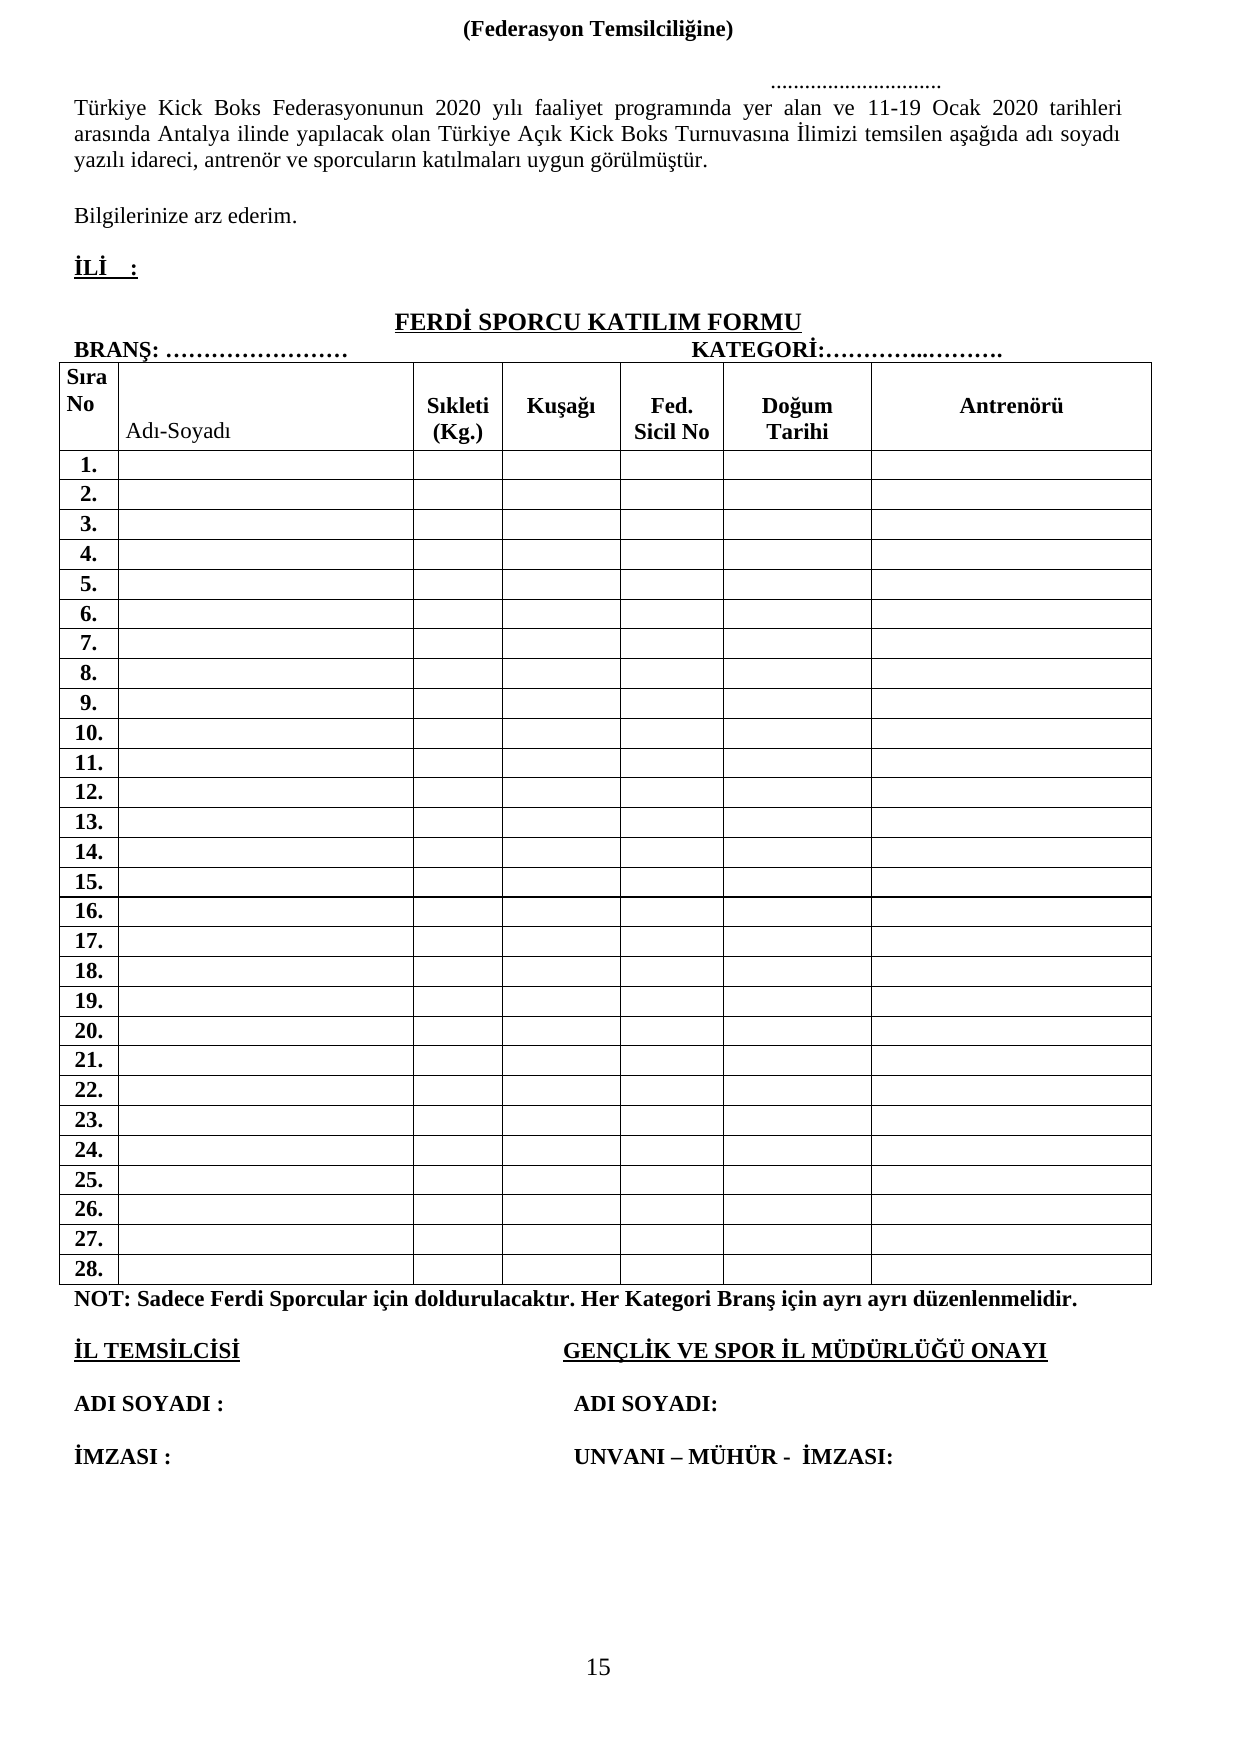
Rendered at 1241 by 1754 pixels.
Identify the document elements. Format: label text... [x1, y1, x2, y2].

table_cell [621, 600, 723, 628]
table_cell [872, 570, 1151, 598]
table_cell [872, 719, 1151, 747]
table_cell [119, 749, 413, 777]
table_cell [724, 540, 871, 569]
table_cell [621, 451, 723, 479]
table_cell [872, 987, 1151, 1016]
table_cell [621, 987, 723, 1016]
table_cell [724, 957, 871, 986]
table_cell [503, 480, 620, 509]
table_cell 4. [60, 540, 118, 569]
table_cell 20. [60, 1017, 118, 1045]
table_cell [872, 1255, 1151, 1284]
table_cell [119, 451, 413, 479]
table_header Antrenörü [872, 363, 1151, 449]
table_cell [621, 1106, 723, 1135]
table_cell [414, 1166, 502, 1194]
table_cell [621, 749, 723, 777]
table_cell [119, 600, 413, 628]
table_cell [119, 1136, 413, 1164]
table_cell [872, 957, 1151, 986]
table_cell 27. [60, 1225, 118, 1254]
table_cell 16. [60, 898, 118, 926]
text .............................. [111, 67, 1122, 94]
table_cell [119, 778, 413, 807]
table_cell [414, 510, 502, 539]
table_cell [621, 480, 723, 509]
table_cell [724, 1017, 871, 1045]
table_cell [503, 1046, 620, 1075]
table_cell [724, 570, 871, 598]
table_cell [872, 1166, 1151, 1194]
table_cell [621, 1046, 723, 1075]
table_header Doğum Tarihi [724, 363, 871, 449]
table_header Sıkleti (Kg.) [414, 363, 502, 449]
table_cell [872, 451, 1151, 479]
table_cell [724, 838, 871, 867]
table_cell [872, 1017, 1151, 1045]
table_cell [503, 778, 620, 807]
table_cell [621, 838, 723, 867]
table_cell [872, 927, 1151, 956]
table_cell 15. [60, 868, 118, 896]
table_cell [724, 927, 871, 956]
table_cell [503, 1017, 620, 1045]
table_cell [724, 1195, 871, 1224]
table_cell [119, 1106, 413, 1135]
text ADI SOYADI : ADI SOYADI: [74, 1390, 1122, 1417]
table_cell [503, 808, 620, 837]
table_cell [724, 1255, 871, 1284]
table_cell [724, 1046, 871, 1075]
table_cell [119, 868, 413, 896]
table_cell [621, 778, 723, 807]
table_cell [414, 868, 502, 896]
table_cell [503, 838, 620, 867]
table_cell [119, 480, 413, 509]
table_cell [503, 927, 620, 956]
table_cell [414, 1225, 502, 1254]
table_cell [724, 510, 871, 539]
table_cell 22. [60, 1076, 118, 1105]
table_cell [414, 987, 502, 1016]
table_cell [414, 808, 502, 837]
table_cell [414, 480, 502, 509]
table_cell [724, 629, 871, 658]
table_cell [503, 1195, 620, 1224]
table_cell [872, 1046, 1151, 1075]
table_header Sıra No [60, 363, 118, 449]
table_cell 28. [60, 1255, 118, 1284]
table_cell [119, 838, 413, 867]
table_cell [503, 1166, 620, 1194]
table_cell [872, 540, 1151, 569]
table_cell [414, 1136, 502, 1164]
table_cell [503, 719, 620, 747]
table_cell [119, 540, 413, 569]
table_cell [414, 659, 502, 688]
table_cell [724, 600, 871, 628]
table_cell [621, 1136, 723, 1164]
table_cell [724, 778, 871, 807]
table_cell [414, 719, 502, 747]
table_cell [119, 957, 413, 986]
table_cell [724, 1106, 871, 1135]
table_cell [503, 451, 620, 479]
table_cell [872, 898, 1151, 926]
text BRANŞ: …………………… KATEGORİ:…………..………. [74, 336, 1122, 362]
table_cell [503, 898, 620, 926]
table_cell [724, 868, 871, 896]
table_header Fed. Sicil No [621, 363, 723, 449]
table_cell [724, 1136, 871, 1164]
table_cell [414, 778, 502, 807]
table_cell [414, 927, 502, 956]
table_cell [724, 480, 871, 509]
table_cell [621, 1225, 723, 1254]
table_cell [119, 1255, 413, 1284]
table_cell 7. [60, 629, 118, 658]
table_cell [503, 689, 620, 718]
table_cell [872, 1106, 1151, 1135]
table_cell [872, 1225, 1151, 1254]
table_cell [414, 1046, 502, 1075]
table_cell [503, 1076, 620, 1105]
table_cell [872, 600, 1151, 628]
table_cell [119, 1225, 413, 1254]
table_cell [503, 510, 620, 539]
table_cell [872, 689, 1151, 718]
table_cell [621, 540, 723, 569]
table_cell [119, 1046, 413, 1075]
table_cell [503, 600, 620, 628]
table_cell [872, 1076, 1151, 1105]
table_header Adı-Soyadı [119, 363, 413, 449]
table_cell [414, 1017, 502, 1045]
table_cell [119, 927, 413, 956]
table_cell [872, 778, 1151, 807]
table_cell [414, 957, 502, 986]
table_cell [119, 1195, 413, 1224]
table_cell [414, 689, 502, 718]
text FERDİ SPORCU KATILIM FORMU [74, 307, 1122, 336]
table_cell [621, 1195, 723, 1224]
table_cell [119, 898, 413, 926]
table_cell [503, 1106, 620, 1135]
table_cell [872, 808, 1151, 837]
table_cell [621, 1166, 723, 1194]
text NOT: Sadece Ferdi Sporcular için doldurulacaktır. Her Kategori Branş için ayrı ayrı düzenlenmelidir. [74, 1285, 1122, 1311]
table_cell 2. [60, 480, 118, 509]
table_cell [724, 987, 871, 1016]
table_cell 18. [60, 957, 118, 986]
table_cell [119, 510, 413, 539]
table_cell [872, 659, 1151, 688]
table_cell 24. [60, 1136, 118, 1164]
table_cell [414, 838, 502, 867]
table_cell 19. [60, 987, 118, 1016]
table_cell [503, 987, 620, 1016]
table_cell [503, 957, 620, 986]
table_cell [119, 689, 413, 718]
table_cell [724, 689, 871, 718]
table_cell [503, 540, 620, 569]
table_cell 8. [60, 659, 118, 688]
table_cell [872, 1195, 1151, 1224]
table_cell 21. [60, 1046, 118, 1075]
table_cell [414, 570, 502, 598]
table_cell [414, 600, 502, 628]
table_cell [621, 510, 723, 539]
table_cell [503, 1136, 620, 1164]
table_cell [119, 808, 413, 837]
table_cell [503, 659, 620, 688]
text İMZASI : UNVANI – MÜHÜR - İMZASI: [74, 1443, 1122, 1469]
table_cell 9. [60, 689, 118, 718]
table_cell [414, 451, 502, 479]
table_cell 14. [60, 838, 118, 867]
table_header Kuşağı [503, 363, 620, 449]
table_cell [414, 1076, 502, 1105]
table_cell [621, 719, 723, 747]
table_cell [621, 898, 723, 926]
table_cell [119, 1017, 413, 1045]
table_cell [872, 1136, 1151, 1164]
table_cell [621, 808, 723, 837]
table_cell 6. [60, 600, 118, 628]
table_cell 26. [60, 1195, 118, 1224]
table_cell [414, 1255, 502, 1284]
table_cell [724, 1225, 871, 1254]
table_cell [621, 689, 723, 718]
text İLİ : [74, 254, 1122, 281]
table_cell [621, 659, 723, 688]
table_cell [119, 987, 413, 1016]
table_cell 23. [60, 1106, 118, 1135]
table_cell [724, 749, 871, 777]
table_cell [621, 570, 723, 598]
table_cell [872, 868, 1151, 896]
table_cell [621, 868, 723, 896]
table_cell [724, 808, 871, 837]
table_cell 10. [60, 719, 118, 747]
table_cell [414, 898, 502, 926]
table_cell [724, 1076, 871, 1105]
table_cell 25. [60, 1166, 118, 1194]
table_cell [872, 480, 1151, 509]
table_cell [119, 659, 413, 688]
table_cell [119, 570, 413, 598]
table_cell [414, 629, 502, 658]
table_cell [621, 1076, 723, 1105]
table_cell 3. [60, 510, 118, 539]
table_cell [724, 898, 871, 926]
table_cell [621, 927, 723, 956]
table_cell [119, 1166, 413, 1194]
table_cell 5. [60, 570, 118, 598]
table_cell [621, 957, 723, 986]
table_cell [414, 1106, 502, 1135]
table_cell [119, 629, 413, 658]
table_cell [872, 629, 1151, 658]
table_cell [503, 749, 620, 777]
table_cell [503, 1255, 620, 1284]
table_cell [621, 629, 723, 658]
table_cell [414, 540, 502, 569]
text (Federasyon Temsilciliğine) [74, 15, 1122, 41]
table_cell [503, 570, 620, 598]
table_cell [872, 749, 1151, 777]
table_cell [724, 451, 871, 479]
text İL TEMSİLCİSİ GENÇLİK VE SPOR İL MÜDÜRLÜĞÜ ONAYI [74, 1337, 1122, 1364]
table_cell [872, 510, 1151, 539]
table_cell [621, 1017, 723, 1045]
table_cell [119, 719, 413, 747]
table_cell [724, 1166, 871, 1194]
text Türkiye Kick Boks Federasyonunun 2020 yılı faaliyet programında yer alan ve 11-19 Ocak 2020 tarihleri arasında Antalya ilinde yapılacak olan Türkiye Açık Kick Boks Turnuvasına İlimizi temsilen aşağıda adı soyadı yazılı idareci, antrenör ve sporcuların katılmaları uygun görülmüştür. [74, 94, 1122, 173]
table_cell [503, 868, 620, 896]
table_cell 13. [60, 808, 118, 837]
text Bilgilerinize arz ederim. [74, 202, 1122, 228]
table_cell [414, 1195, 502, 1224]
table_cell [724, 719, 871, 747]
table_cell [414, 749, 502, 777]
table_cell 17. [60, 927, 118, 956]
table_cell 1. [60, 451, 118, 479]
table_cell [621, 1255, 723, 1284]
table_cell [119, 1076, 413, 1105]
table_cell [503, 1225, 620, 1254]
table_cell 11. [60, 749, 118, 777]
table_cell [724, 659, 871, 688]
table_cell [503, 629, 620, 658]
table_cell [872, 838, 1151, 867]
table_cell 12. [60, 778, 118, 807]
